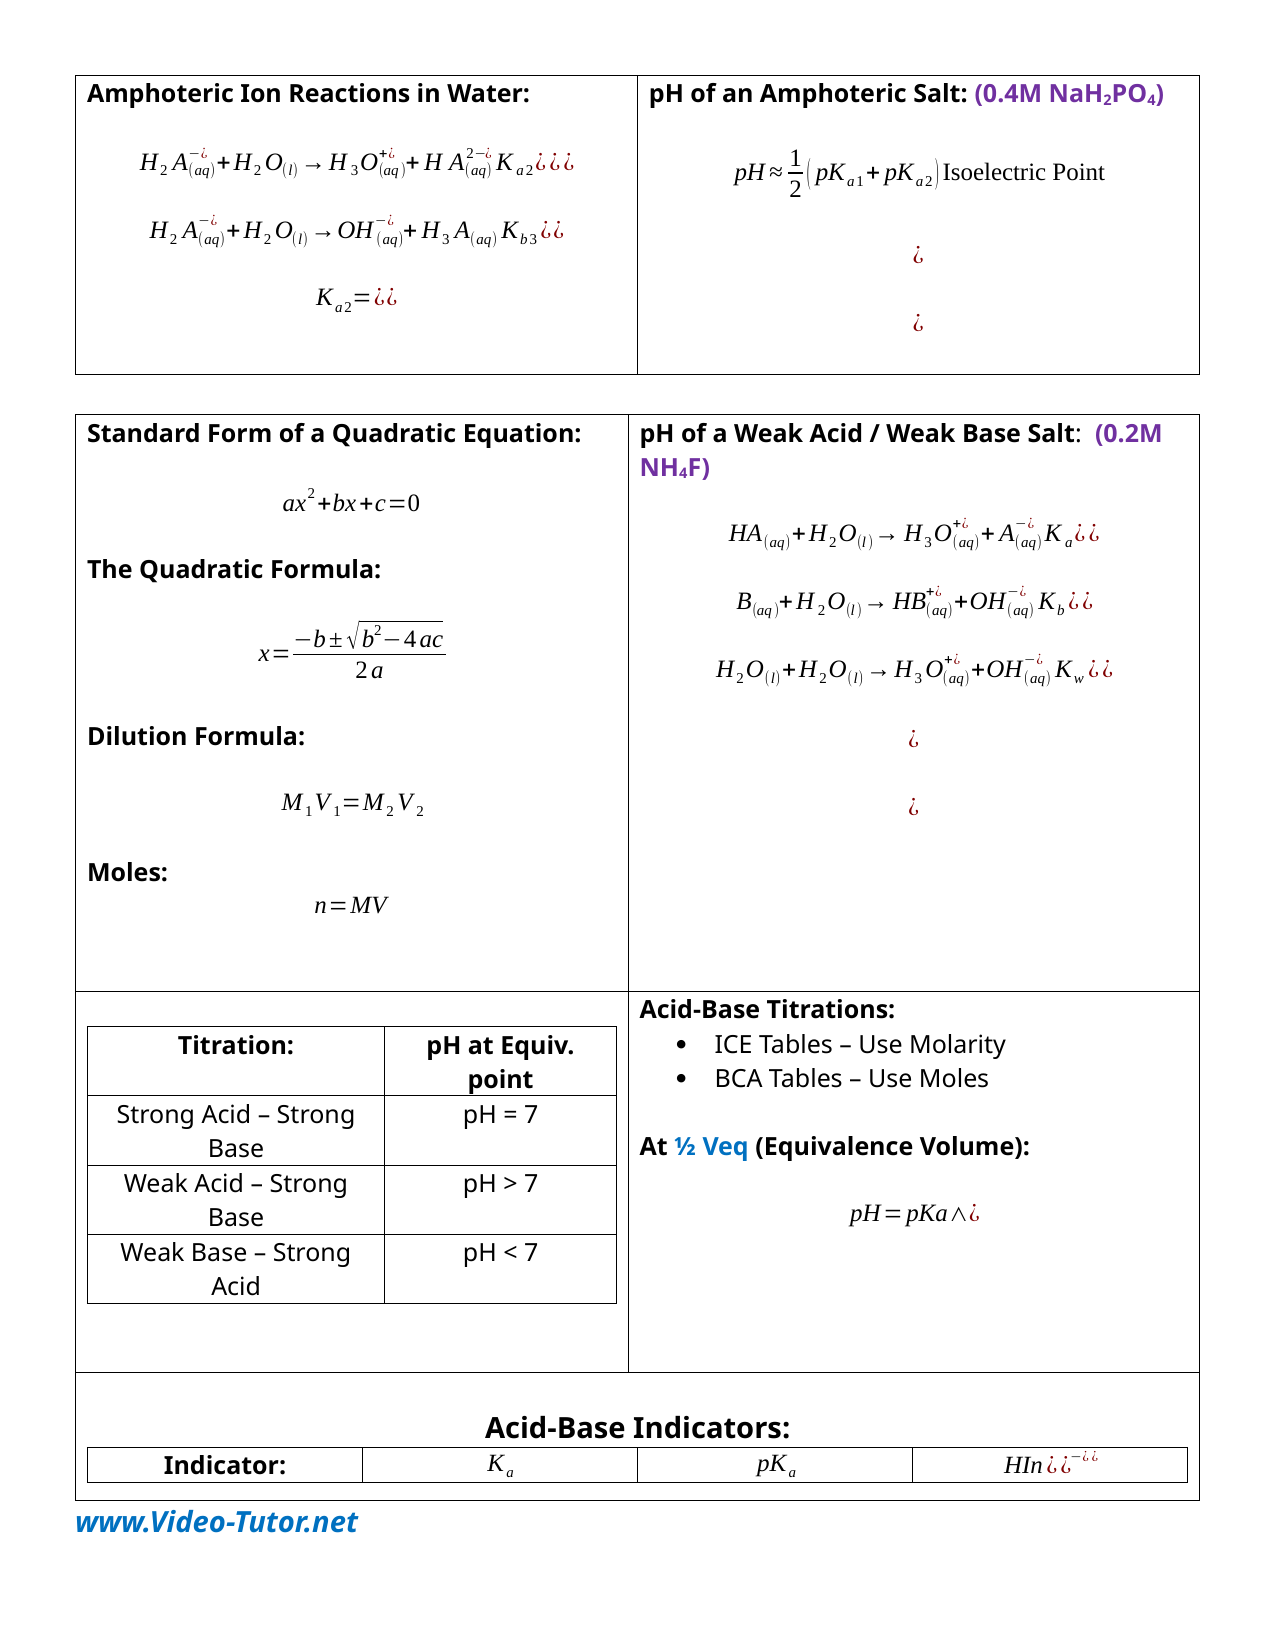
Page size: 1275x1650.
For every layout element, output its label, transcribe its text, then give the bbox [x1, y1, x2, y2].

table_cell pH of an Amphoteric Salt: (0.4M NaH2PO4) [638, 76, 1199, 374]
table_header pH of a Weak Acid / Weak Base Salt: (0.2M NH4F) [629, 415, 1199, 991]
table_header Standard Form of a Quadratic Equation: The Quadratic Formula: Dilution Formula: Moles: [76, 415, 628, 991]
table_cell Amphoteric Ion Reactions in Water: [76, 76, 637, 374]
table_cell Acid-Base Indicators: [76, 1373, 1199, 1500]
table_cell [76, 992, 628, 1372]
table_cell Acid-Base Titrations: ICE Tables – Use Molarity BCA Tables – Use Moles At ½ Veq (Equivalence Volume): [629, 992, 1199, 1372]
